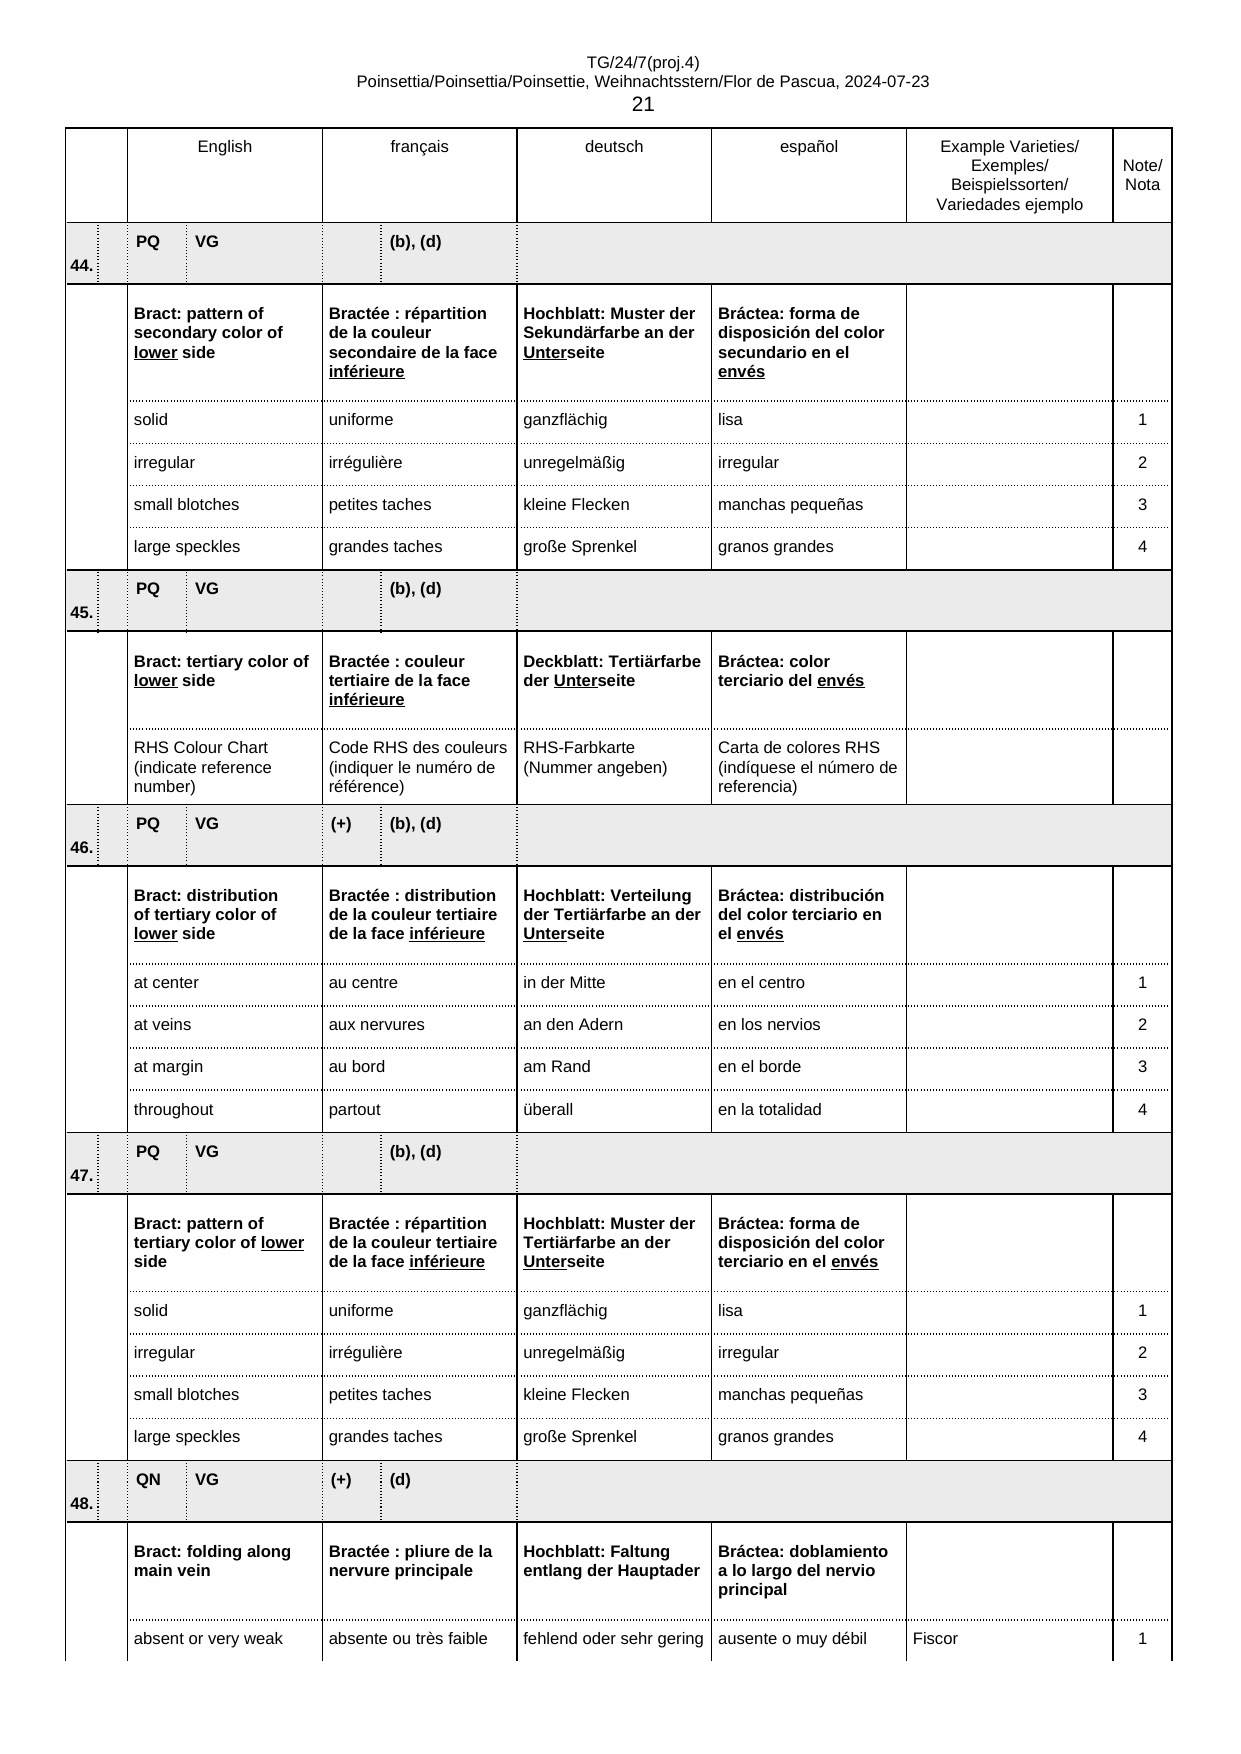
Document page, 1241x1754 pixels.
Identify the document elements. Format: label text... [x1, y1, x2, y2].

table_header Note/ Nota [1114, 129, 1171, 222]
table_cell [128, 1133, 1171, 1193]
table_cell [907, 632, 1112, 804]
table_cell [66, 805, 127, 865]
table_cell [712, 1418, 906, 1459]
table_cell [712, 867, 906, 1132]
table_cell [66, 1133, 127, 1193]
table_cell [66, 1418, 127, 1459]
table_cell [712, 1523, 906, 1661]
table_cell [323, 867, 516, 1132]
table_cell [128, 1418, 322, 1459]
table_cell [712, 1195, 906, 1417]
table_header [98, 129, 127, 222]
table_header deutsch [518, 129, 711, 222]
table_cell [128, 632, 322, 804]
table_header español [712, 129, 906, 222]
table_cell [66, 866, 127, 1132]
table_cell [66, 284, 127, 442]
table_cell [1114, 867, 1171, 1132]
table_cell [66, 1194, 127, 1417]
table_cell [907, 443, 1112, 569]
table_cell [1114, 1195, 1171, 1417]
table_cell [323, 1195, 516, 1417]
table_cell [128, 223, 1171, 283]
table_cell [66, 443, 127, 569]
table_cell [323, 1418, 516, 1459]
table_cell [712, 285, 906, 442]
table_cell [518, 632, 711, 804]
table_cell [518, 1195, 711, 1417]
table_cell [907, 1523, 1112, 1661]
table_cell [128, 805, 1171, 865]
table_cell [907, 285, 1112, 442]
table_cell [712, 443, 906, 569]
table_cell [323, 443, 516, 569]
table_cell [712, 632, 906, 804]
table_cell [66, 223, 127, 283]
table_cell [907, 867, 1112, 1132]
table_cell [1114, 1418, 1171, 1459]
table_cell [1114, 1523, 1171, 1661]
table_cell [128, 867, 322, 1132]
table_header français [323, 129, 516, 222]
table_header [66, 129, 98, 222]
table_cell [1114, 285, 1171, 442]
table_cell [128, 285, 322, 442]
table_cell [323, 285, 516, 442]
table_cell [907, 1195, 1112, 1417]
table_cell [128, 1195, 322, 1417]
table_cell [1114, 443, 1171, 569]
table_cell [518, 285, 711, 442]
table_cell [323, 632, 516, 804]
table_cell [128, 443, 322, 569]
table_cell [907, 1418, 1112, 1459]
table_header Example Varieties/ Exemples/ Beispielssorten/ Variedades ejemplo [907, 129, 1112, 222]
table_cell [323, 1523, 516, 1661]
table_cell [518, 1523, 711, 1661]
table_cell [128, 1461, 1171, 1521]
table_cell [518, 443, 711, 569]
table_header English [128, 129, 322, 222]
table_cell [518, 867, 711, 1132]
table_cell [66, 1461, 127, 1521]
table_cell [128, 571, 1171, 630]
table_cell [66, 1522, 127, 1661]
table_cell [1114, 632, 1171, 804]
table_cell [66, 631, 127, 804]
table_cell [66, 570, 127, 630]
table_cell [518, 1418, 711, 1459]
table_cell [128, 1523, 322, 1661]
